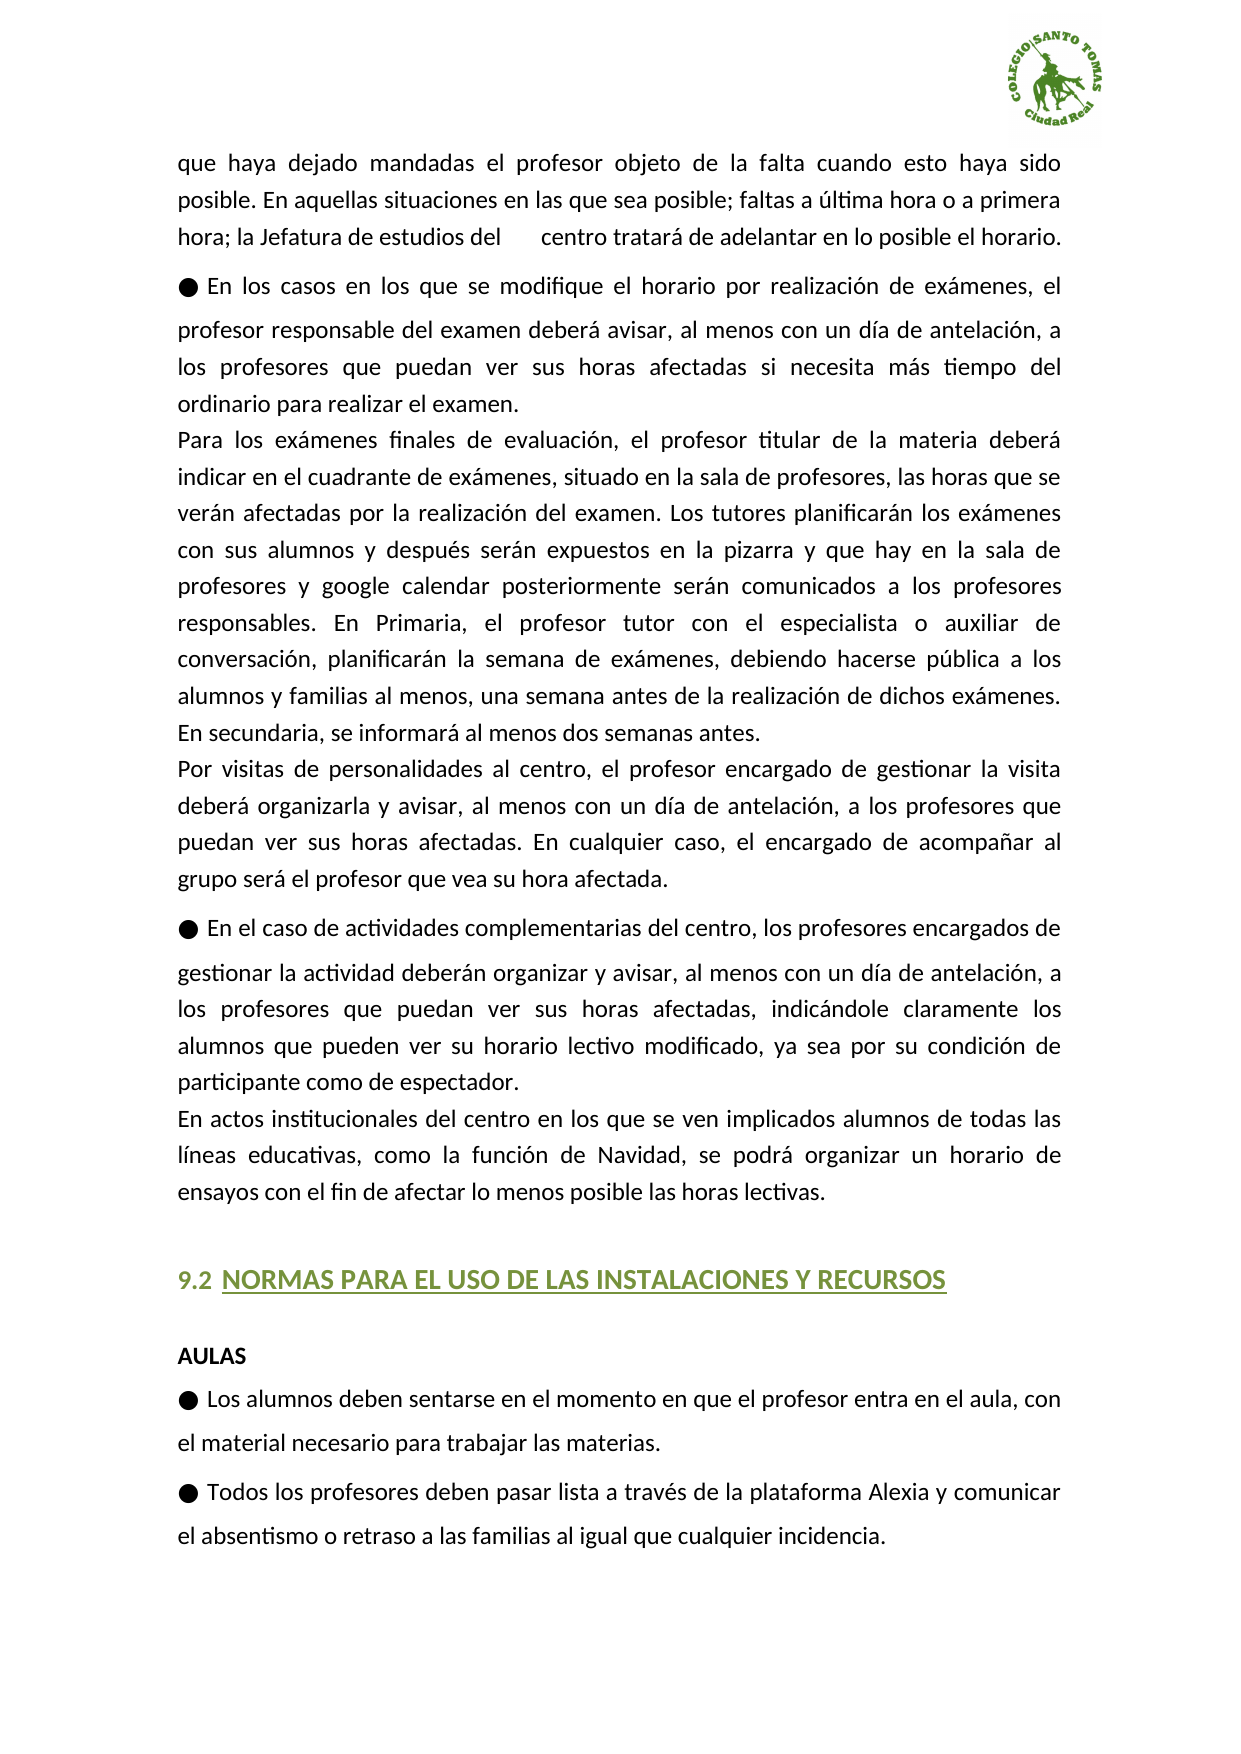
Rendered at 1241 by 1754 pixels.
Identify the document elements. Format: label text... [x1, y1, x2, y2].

text Por visitas de personalidades al centro, el profesor encargado de gestionar la visita deberá organizarla y avisar, al menos con un día de antelación, a los profesores que puedan ver sus horas afectadas. En cualquier caso, el encargado de acompañar al grupo será el profesor que vea su hora afectada. [177, 753, 1063, 893]
text Para los exámenes finales de evaluación, el profesor titular de la materia deberá indicar en el cuadrante de exámenes, situado en la sala de profesores, las horas que se verán afectadas por la realización del examen. Los tutores planificarán los exámenes con sus alumnos y después serán expuestos en la pizarra y que hay en la sala de profesores y google calendar posteriormente serán comunicados a los profesores responsables. En Primaria, el profesor tutor con el especialista o auxiliar de conversación, planificarán la semana de exámenes, debiendo hacerse pública a los alumnos y familias al menos, una semana antes de la realización de dichos exámenes. En secundaria, se informará al menos dos semanas antes. [177, 424, 1063, 747]
text AULAS [177, 1340, 1063, 1371]
list En el caso de actividades complementarias del centro, los profesores encargados de gestionar la actividad deberán organizar y avisar, al menos con un día de antelación, a los profesores que puedan ver sus horas afectadas, indicándole claramente los alumnos que pueden ver su horario lectivo modificado, ya sea por su condición de participante como de espectador. [177, 899, 1063, 1097]
text En actos institucionales del centro en los que se ven implicados alumnos de todas las líneas educativas, como la función de Navidad, se podrá organizar un horario de ensayos con el fin de afectar lo menos posible las horas lectivas. [177, 1103, 1063, 1207]
list Todos los profesores deben pasar lista a través de la plataforma Alexia y comunicar el absentismo o retraso a las familias al igual que cualquier incidencia. [177, 1463, 1063, 1551]
list NORMAS PARA EL USO DE LAS INSTALACIONES Y RECURSOS [177, 1261, 1063, 1297]
list En los casos en los que se modifique el horario por realización de exámenes, el profesor responsable del examen deberá avisar, al menos con un día de antelación, a los profesores que puedan ver sus horas afectadas si necesita más tiempo del ordinario para realizar el examen. [177, 257, 1063, 418]
list Los alumnos deben sentarse en el momento en que el profesor entra en el aula, con el material necesario para trabajar las materias. [177, 1371, 1063, 1458]
picture [1007, 13, 1103, 148]
